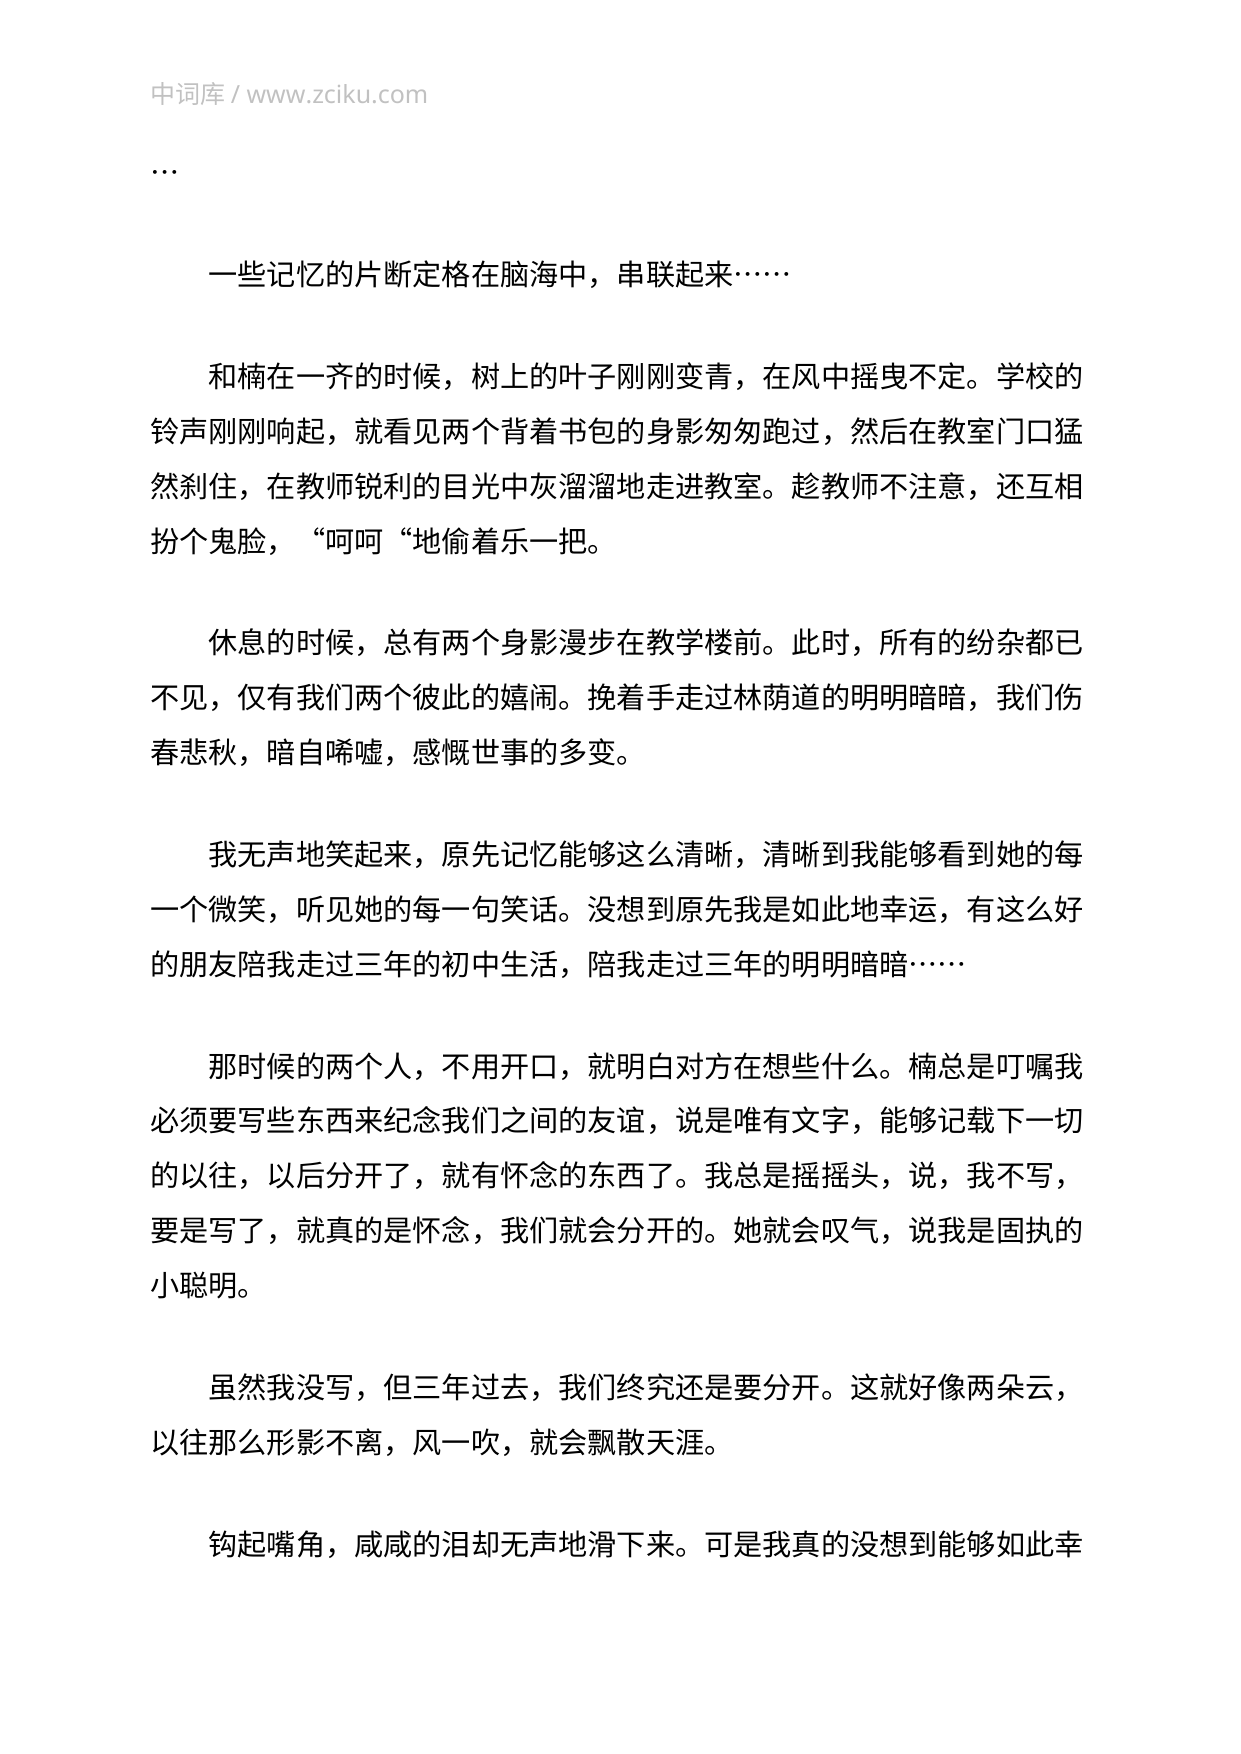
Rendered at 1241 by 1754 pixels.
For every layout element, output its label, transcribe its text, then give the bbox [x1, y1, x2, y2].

text 休息的时候，总有两个身影漫步在教学楼前。此时，所有的纷杂都已不见，仅有我们两个彼此的嬉闹。挽着手走过林荫道的明明暗暗，我们伤春悲秋，暗自唏嘘，感慨世事的多变。 [150, 620, 1090, 772]
text 那时候的两个人，不用开口，就明白对方在想些什么。楠总是叮嘱我必须要写些东西来纪念我们之间的友谊，说是唯有文字，能够记载下一切的以往，以后分开了，就有怀念的东西了。我总是摇摇头，说，我不写，要是写了，就真的是怀念，我们就会分开的。她就会叹气，说我是固执的小聪明。 [150, 1043, 1090, 1305]
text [150, 1521, 1090, 1563]
text 虽然我没写，但三年过去，我们终究还是要分开。这就好像两朵云，以往那么形影不离，风一吹，就会飘散天涯。 [150, 1364, 1090, 1462]
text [150, 150, 1090, 192]
text 我无声地笑起来，原先记忆能够这么清晰，清晰到我能够看到她的每一个微笑，听见她的每一句笑话。没想到原先我是如此地幸运，有这么好的朋友陪我走过三年的初中生活，陪我走过三年的明明暗暗…… [150, 832, 1090, 984]
text 一些记忆的片断定格在脑海中，串联起来…… [150, 252, 1090, 294]
text 和楠在一齐的时候，树上的叶子刚刚变青，在风中摇曳不定。学校的铃声刚刚响起，就看见两个背着书包的身影匆匆跑过，然后在教室门口猛然刹住，在教师锐利的目光中灰溜溜地走进教室。趁教师不注意，还互相扮个鬼脸，“呵呵“地偷着乐一把。 [150, 353, 1090, 561]
